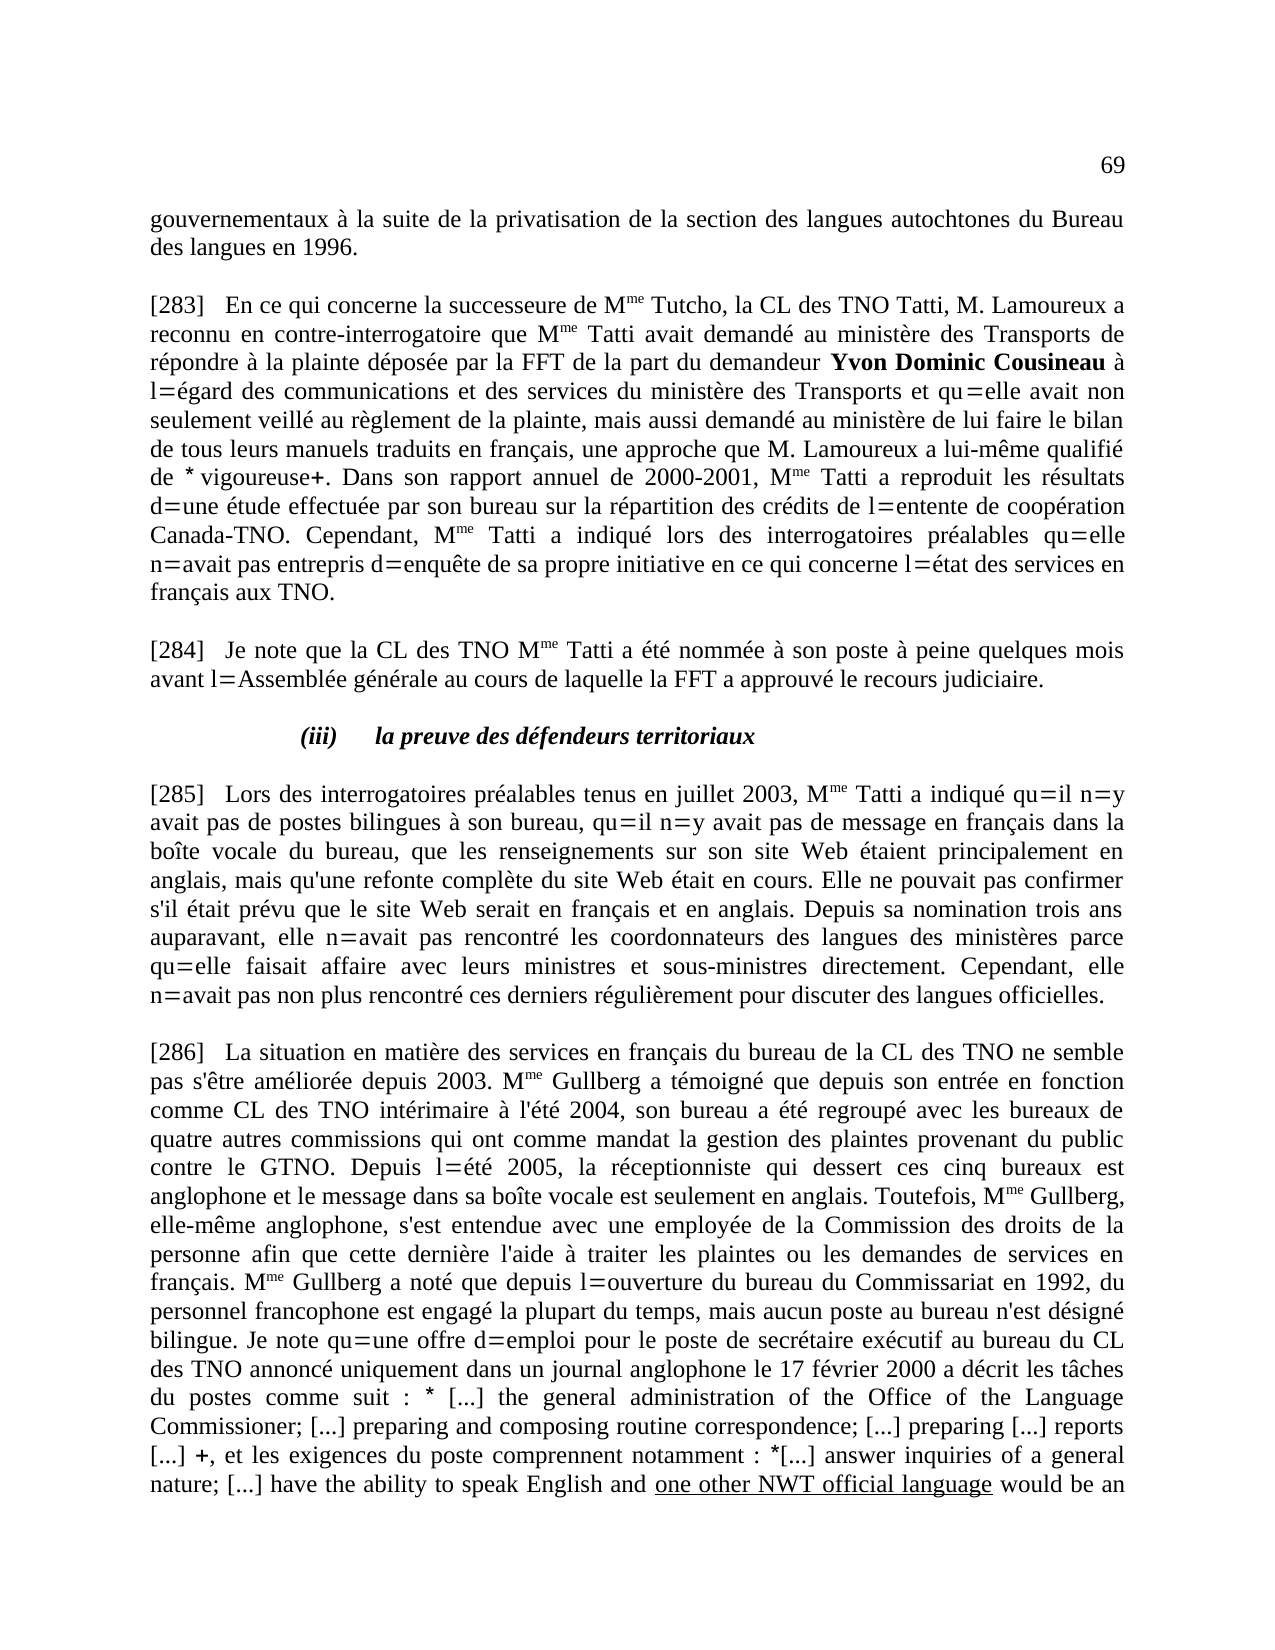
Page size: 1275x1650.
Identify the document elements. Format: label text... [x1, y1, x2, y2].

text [150, 204, 1125, 261]
text Lors des interrogatoires préalables tenus en juillet 2003, Mme Tatti a indiqué quil ny avait pas de postes bilingues à son bureau, quil ny avait pas de message en français dans la boîte vocale du bureau, que les renseignements sur son site Web étaient principalement en anglais, mais qu'une refonte complète du site Web était en cours. Elle ne pouvait pas confirmer s'il était prévu que le site Web serait en français et en anglais. Depuis sa nomination trois ans auparavant, elle navait pas rencontré les coordonnateurs des langues des ministères parce quelle faisait affaire avec leurs ministres et sous-ministres directement. Cependant, elle navait pas non plus rencontré ces derniers régulièrement pour discuter des langues officielles. [150, 779, 1125, 1009]
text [150, 1037, 1125, 1497]
text (iii) la preuve des défendeurs territoriaux [300, 721, 1125, 750]
text En ce qui concerne la successeure de Mme Tutcho, la CL des TNO Tatti, M. Lamoureux a reconnu en contre-interrogatoire que Mme Tatti avait demandé au ministère des Transports de répondre à la plainte déposée par la FFT de la part du demandeur Yvon Dominic Cousineau à légard des communications et des services du ministère des Transports et quelle avait non seulement veillé au règlement de la plainte, mais aussi demandé au ministère de lui faire le bilan de tous leurs manuels traduits en français, une approche que M. Lamoureux a lui-même qualifié de vigoureuse. Dans son rapport annuel de 2000-2001, Mme Tatti a reproduit les résultats dune étude effectuée par son bureau sur la répartition des crédits de lentente de coopération Canada-TNO. Cependant, Mme Tatti a indiqué lors des interrogatoires préalables quelle navait pas entrepris denquête de sa propre initiative en ce qui concerne létat des services en français aux TNO. [150, 290, 1125, 606]
text Je note que la CL des TNO Mme Tatti a été nommée à son poste à peine quelques mois avant lAssemblée générale au cours de laquelle la FFT a approuvé le recours judiciaire. [150, 635, 1125, 692]
